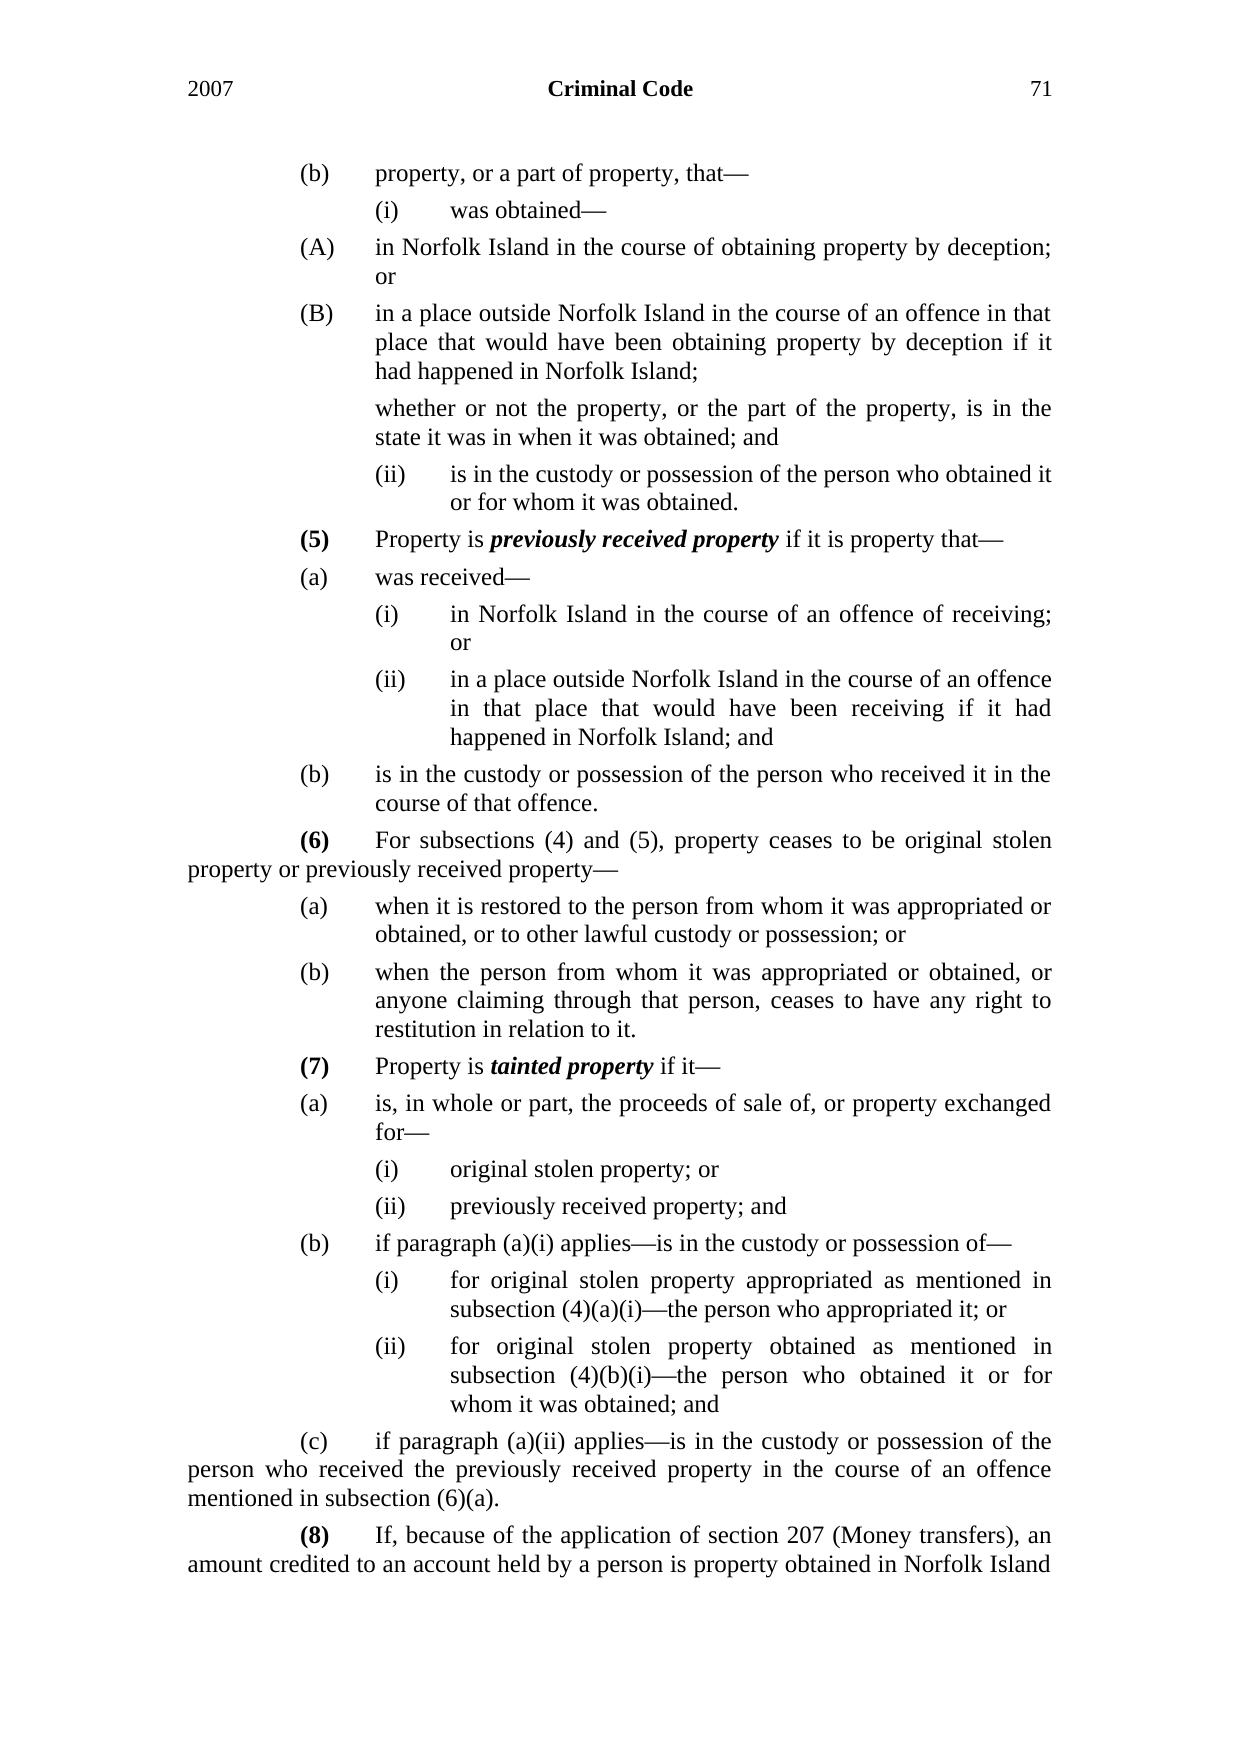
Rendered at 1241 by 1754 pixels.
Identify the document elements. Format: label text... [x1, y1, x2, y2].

text (b) property, or a part of property, that— [187, 158, 1053, 187]
text (i) in Norfolk Island in the course of an offence of receiving; or [187, 599, 1053, 656]
text (a) is, in whole or part, the proceeds of sale of, or property exchanged for— [187, 1088, 1053, 1146]
text (i) was obtained— [187, 195, 1053, 224]
text (ii) previously received property; and [187, 1191, 1053, 1220]
text whether or not the property, or the part of the property, is in the state it was in when it was obtained; and [375, 393, 1053, 450]
text (7) Property is tainted property if it— [187, 1051, 1053, 1080]
text (5) Property is previously received property if it is property that— [187, 524, 1053, 553]
text (ii) for original stolen property obtained as mentioned in subsection (4)(b)(i)—the person who obtained it or for whom it was obtained; and [262, 1331, 1053, 1417]
text (ii) is in the custody or possession of the person who obtained it or for whom it was obtained. [187, 459, 1053, 516]
text (ii) in a place outside Norfolk Island in the course of an offence in that place that would have been receiving if it had happened in Norfolk Island; and [187, 664, 1053, 751]
text (b) is in the custody or possession of the person who received it in the course of that offence. [187, 759, 1053, 817]
text (a) was received— [187, 562, 1053, 590]
text (i) for original stolen property appropriated as mentioned in subsection (4)(a)(i)—the person who appropriated it; or [187, 1265, 1053, 1323]
text (b) when the person from whom it was appropriated or obtained, or anyone claiming through that person, ceases to have any right to restitution in relation to it. [187, 957, 1053, 1043]
text (a) when it is restored to the person from whom it was appropriated or obtained, or to other lawful custody or possession; or [187, 891, 1053, 948]
text (B) in a place outside Norfolk Island in the course of an offence in that place that would have been obtaining property by deception if it had happened in Norfolk Island; [187, 298, 1053, 384]
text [187, 1520, 1053, 1578]
text (b) if paragraph (a)(i) applies—is in the custody or possession of— [187, 1228, 1053, 1257]
text (A) in Norfolk Island in the course of obtaining property by deception; or [187, 232, 1053, 290]
text (c) if paragraph (a)(ii) applies—is in the custody or possession of the person who received the previously received property in the course of an offence mentioned in subsection (6)(a). [187, 1426, 1053, 1512]
text (6) For subsections (4) and (5), property ceases to be original stolen property or previously received property— [187, 825, 1053, 882]
text (i) original stolen property; or [187, 1154, 1053, 1183]
